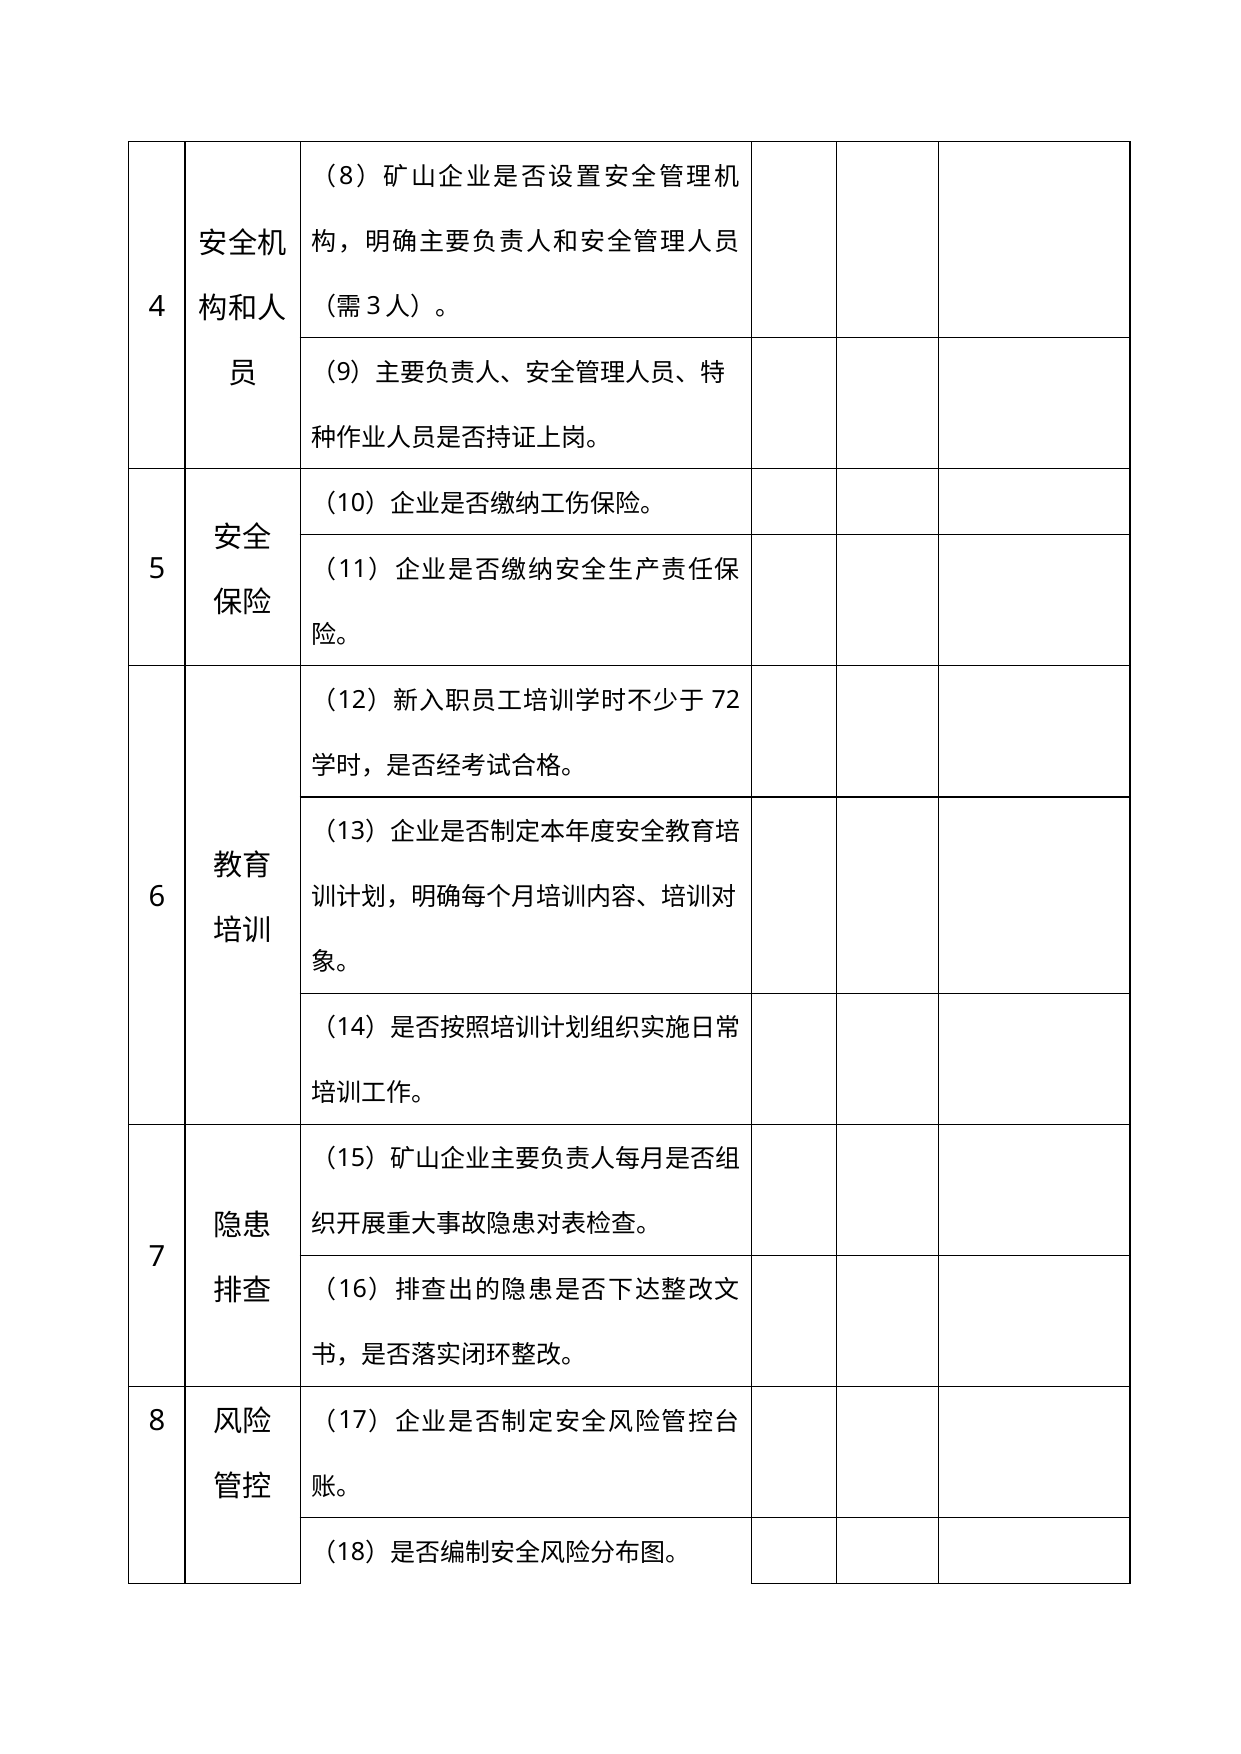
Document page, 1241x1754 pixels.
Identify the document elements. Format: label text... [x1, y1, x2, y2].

table_cell [837, 142, 938, 337]
table_cell [939, 142, 1129, 337]
table_cell [752, 798, 836, 992]
table_cell [837, 1518, 938, 1583]
table_cell [752, 142, 836, 337]
table_cell （9）主要负责人、安全管理人员、特种作业人员是否持证上岗。 [301, 338, 751, 468]
table_cell [939, 1387, 1129, 1517]
table_cell [837, 798, 938, 992]
table_cell （17）企业是否制定安全风险管控台账。 [301, 1387, 751, 1517]
table_cell 安全机构和人员 [186, 142, 300, 468]
table_cell （10）企业是否缴纳工伤保险。 [301, 469, 751, 534]
table_cell [939, 798, 1129, 992]
table_cell [752, 1518, 836, 1583]
table_cell [837, 1256, 938, 1386]
table_cell 风险 管控 [186, 1387, 300, 1583]
table_cell （14）是否按照培训计划组织实施日常培训工作。 [301, 994, 751, 1123]
table_cell （12）新入职员工培训学时不少于72学时，是否经考试合格。 [301, 666, 751, 796]
table_cell 教育 培训 [186, 666, 300, 1123]
table_cell （11）企业是否缴纳安全生产责任保险。 [301, 535, 751, 665]
table_cell [939, 1256, 1129, 1386]
table_cell [939, 469, 1129, 534]
table_cell [752, 338, 836, 468]
table_cell 7 [129, 1125, 184, 1386]
table_cell [837, 1387, 938, 1517]
table_cell （8）矿山企业是否设置安全管理机构，明确主要负责人和安全管理人员（需3人）。 [301, 142, 751, 337]
table_cell [939, 535, 1129, 665]
table_cell （18）是否编制安全风险分布图。 [301, 1518, 751, 1583]
table_cell 4 [129, 142, 184, 468]
table_cell [752, 1125, 836, 1254]
table_cell 6 [129, 666, 184, 1123]
table_cell [939, 1125, 1129, 1254]
table_cell [752, 1387, 836, 1517]
table_cell [752, 469, 836, 534]
table_cell [939, 1518, 1129, 1583]
table_cell [752, 666, 836, 796]
table_cell 5 [129, 469, 184, 665]
table_cell 8 [129, 1387, 184, 1583]
table_cell [837, 535, 938, 665]
table_cell [837, 994, 938, 1123]
table_cell [939, 338, 1129, 468]
table_cell [939, 666, 1129, 796]
table_cell [837, 1125, 938, 1254]
table_cell [837, 469, 938, 534]
table_cell （13）企业是否制定本年度安全教育培训计划，明确每个月培训内容、培训对象。 [301, 798, 751, 992]
table_cell 安全 保险 [186, 469, 300, 665]
table_cell [752, 994, 836, 1123]
table_cell （15）矿山企业主要负责人每月是否组织开展重大事故隐患对表检查。 [301, 1125, 751, 1254]
table_cell 隐患 排查 [186, 1125, 300, 1386]
table_cell [837, 666, 938, 796]
table_cell [752, 535, 836, 665]
table_cell （16）排查出的隐患是否下达整改文书，是否落实闭环整改。 [301, 1256, 751, 1386]
table_cell [837, 338, 938, 468]
table_cell [752, 1256, 836, 1386]
table_cell [939, 994, 1129, 1123]
